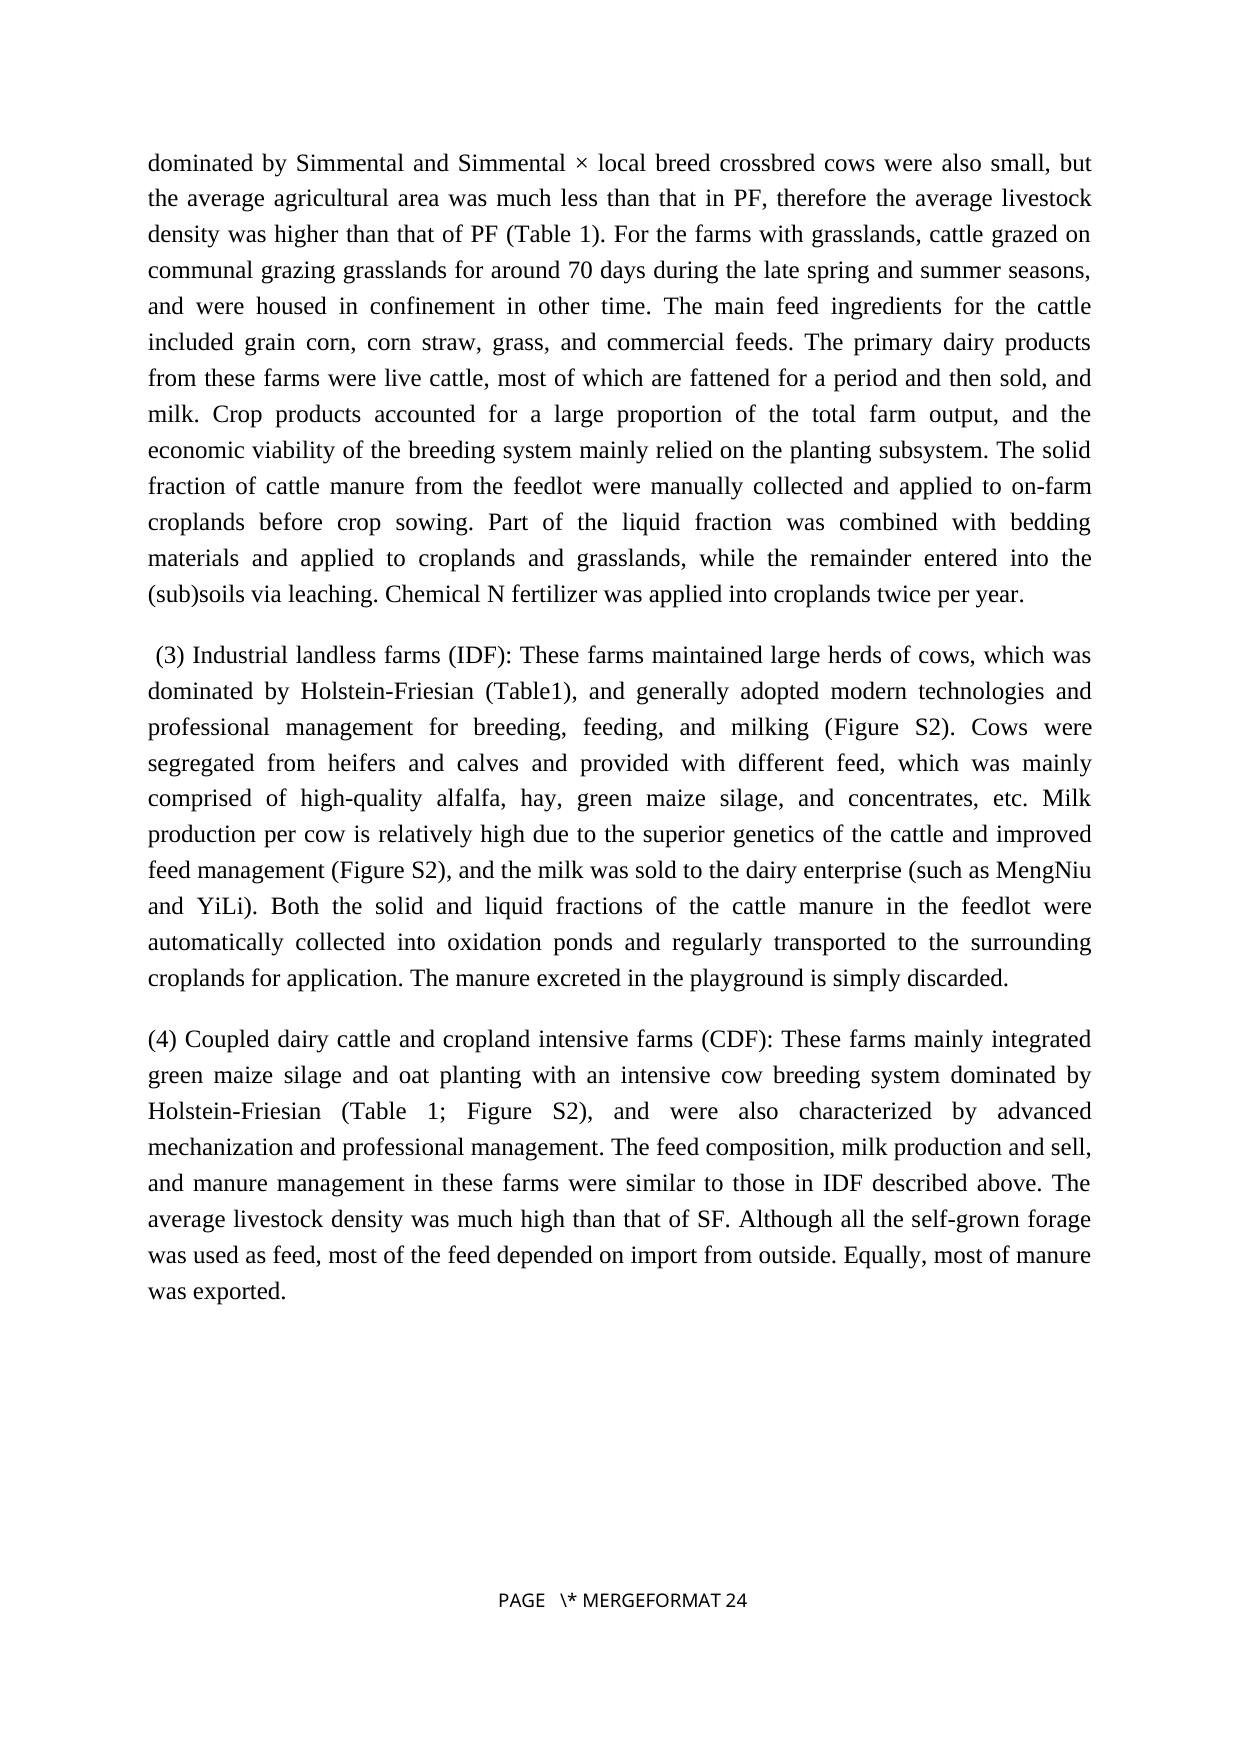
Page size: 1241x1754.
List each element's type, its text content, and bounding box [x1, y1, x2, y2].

text (3) Industrial landless farms (IDF): These farms maintained large herds of cows, which was dominated by Holstein-Friesian (Table1), and generally adopted modern technologies and professional management for breeding, feeding, and milking (Figure S2). Cows were segregated from heifers and calves and provided with different feed, which was mainly comprised of high-quality alfalfa, hay, green maize silage, and concentrates, etc. Milk production per cow is relatively high due to the superior genetics of the cattle and improved feed management (Figure S2), and the milk was sold to the dairy enterprise (such as MengNiu and YiLi). Both the solid and liquid fractions of the cattle manure in the feedlot were automatically collected into oxidation ponds and regularly transported to the surrounding croplands for application. The manure excreted in the playground is simply discarded. [148, 640, 1093, 992]
text (4) Coupled dairy cattle and cropland intensive farms (CDF): These farms mainly integrated green maize silage and oat planting with an intensive cow breeding system dominated by Holstein-Friesian (Table 1; Figure S2), and were also characterized by advanced mechanization and professional management. The feed composition, milk production and sell, and manure management in these farms were similar to those in IDF described above. The average livestock density was much high than that of SF. Although all the self-grown forage was used as feed, most of the feed depended on import from outside. Equally, most of manure was exported. [148, 1024, 1093, 1304]
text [148, 148, 1093, 608]
